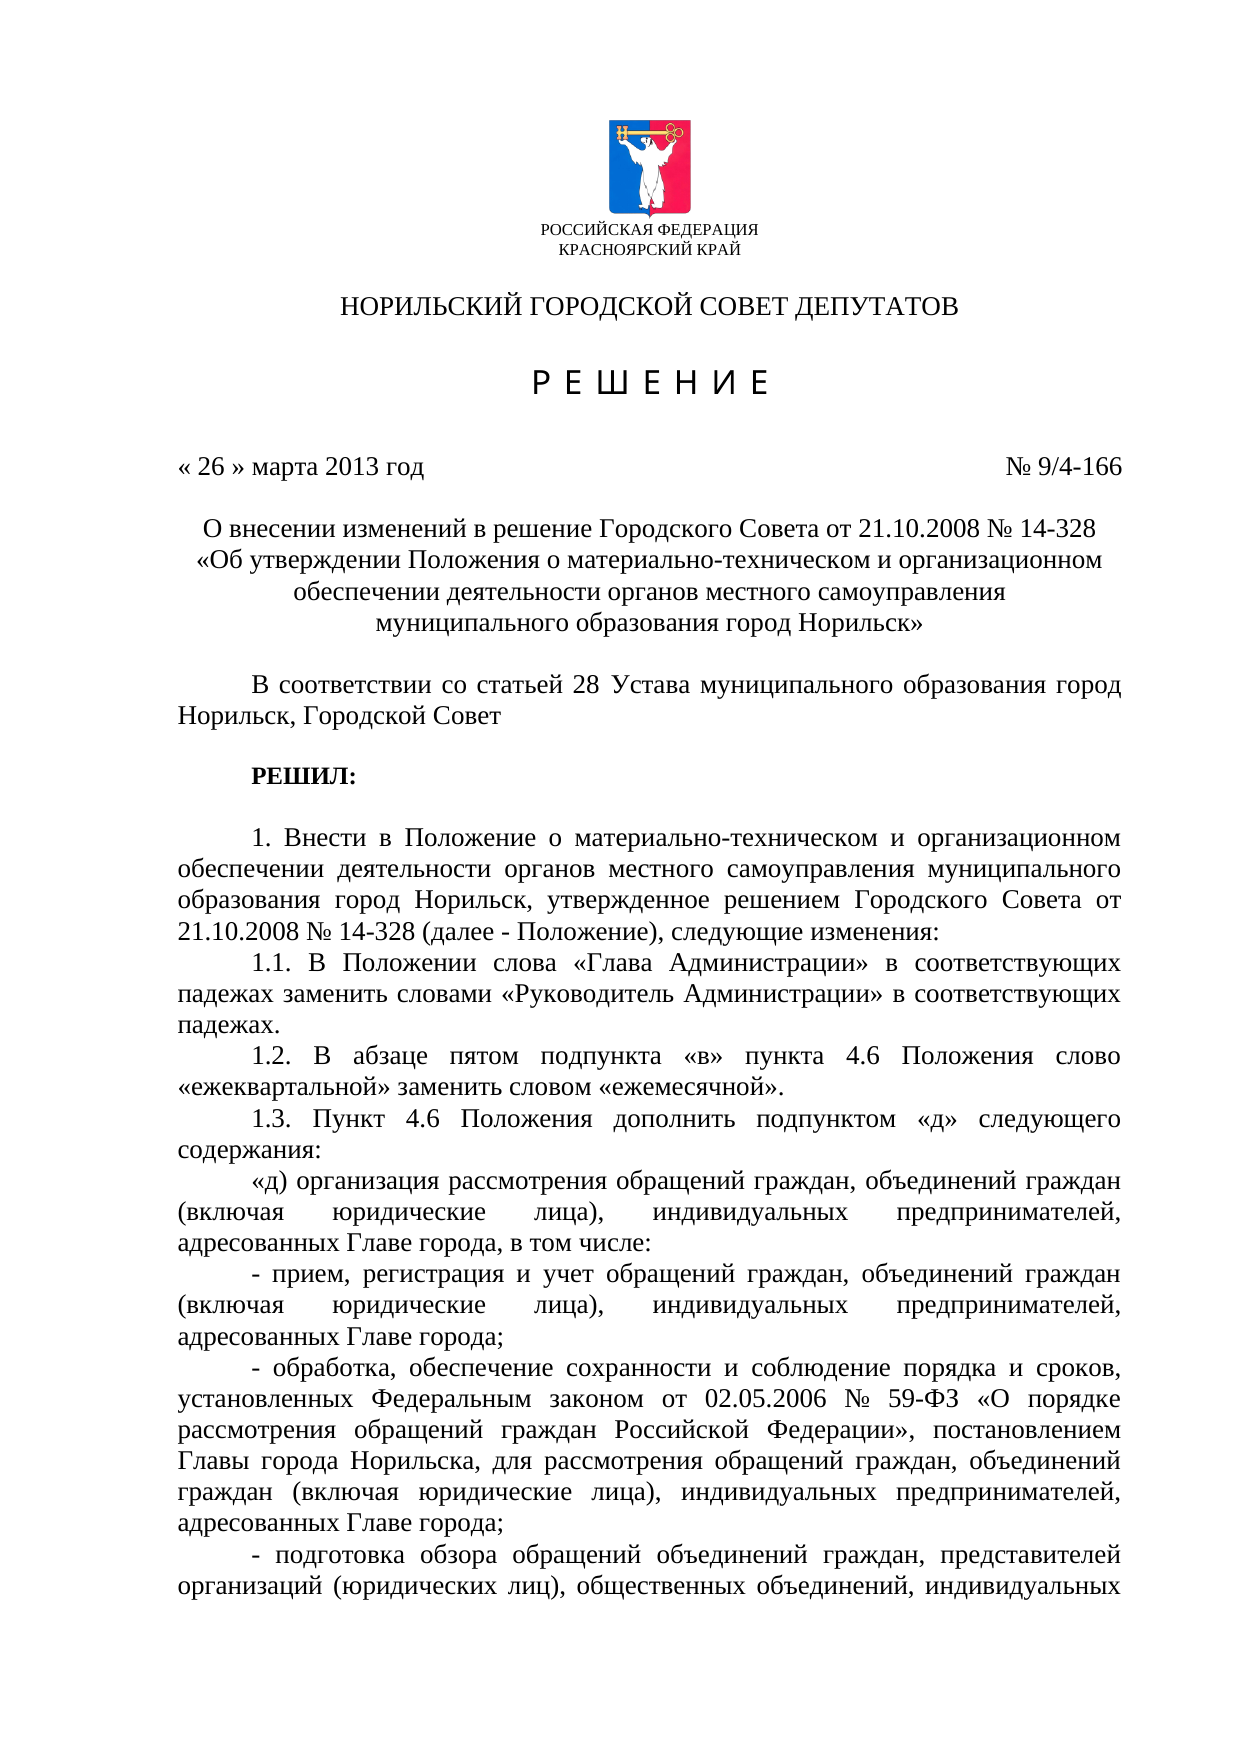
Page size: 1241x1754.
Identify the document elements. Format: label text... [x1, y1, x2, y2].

text Р Е Ш Е Н И Е [177, 359, 1122, 404]
list 1. Внести в Положение о материально-техническом и организационном обеспечении деятельности органов местного самоуправления муниципального образования город Норильск, утвержденное решением Городского Совета от 21.10.2008 № 14-328 (далее - Положение), следующие изменения: [177, 821, 1122, 946]
list - прием, регистрация и учет обращений граждан, объединений граждан (включая юридические лица), индивидуальных предпринимателей, адресованных Главе города; [177, 1257, 1122, 1351]
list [177, 1538, 1122, 1600]
text О внесении изменений в решение Городского Совета от 21.10.2008 № 14-328 «Об утверждении Положения о материально-техническом и организационном обеспечении деятельности органов местного самоуправления [177, 512, 1122, 606]
list 1.3. Пункт 4.6 Положения дополнить подпунктом «д» следующего содержания: [177, 1102, 1122, 1164]
text РОССИЙСКАЯ ФЕДЕРАЦИЯ [177, 220, 1122, 239]
text РЕШИЛ: [251, 761, 1122, 790]
table_header « 26 » марта 2013 год [166, 450, 664, 481]
list 1.1. В Положении слова «Глава Администрации» в соответствующих падежах заменить словами «Руководитель Администрации» в соответствующих падежах. [177, 946, 1122, 1039]
list «д) организация рассмотрения обращений граждан, объединений граждан (включая юридические лица), индивидуальных предпринимателей, адресованных Главе города, в том числе: [177, 1164, 1122, 1257]
text муниципального образования город Норильск» [177, 606, 1122, 637]
text НОРИЛЬСКИЙ ГОРОДСКОЙ СОВЕТ ДЕПУТАТОВ [177, 290, 1122, 321]
text КРАСНОЯРСКИЙ КРАЙ [177, 239, 1122, 258]
list - обработка, обеспечение сохранности и соблюдение порядка и сроков, установленных Федеральным законом от 02.05.2006 № 59-ФЗ «О порядке рассмотрения обращений граждан Российской Федерации», постановлением Главы города Норильска, для рассмотрения обращений граждан, объединений граждан (включая юридические лица), индивидуальных предпринимателей, адресованных Главе города; [177, 1351, 1122, 1538]
list 1.2. В абзаце пятом подпункта «в» пункта 4.6 Положения слово «ежеквартальной» заменить словом «ежемесячной». [177, 1039, 1122, 1102]
text В соответствии со статьей 28 Устава муниципального образования город Норильск, Городской Совет [177, 668, 1122, 730]
picture [607, 118, 693, 221]
table_header № 9/4-166 [664, 450, 1133, 481]
